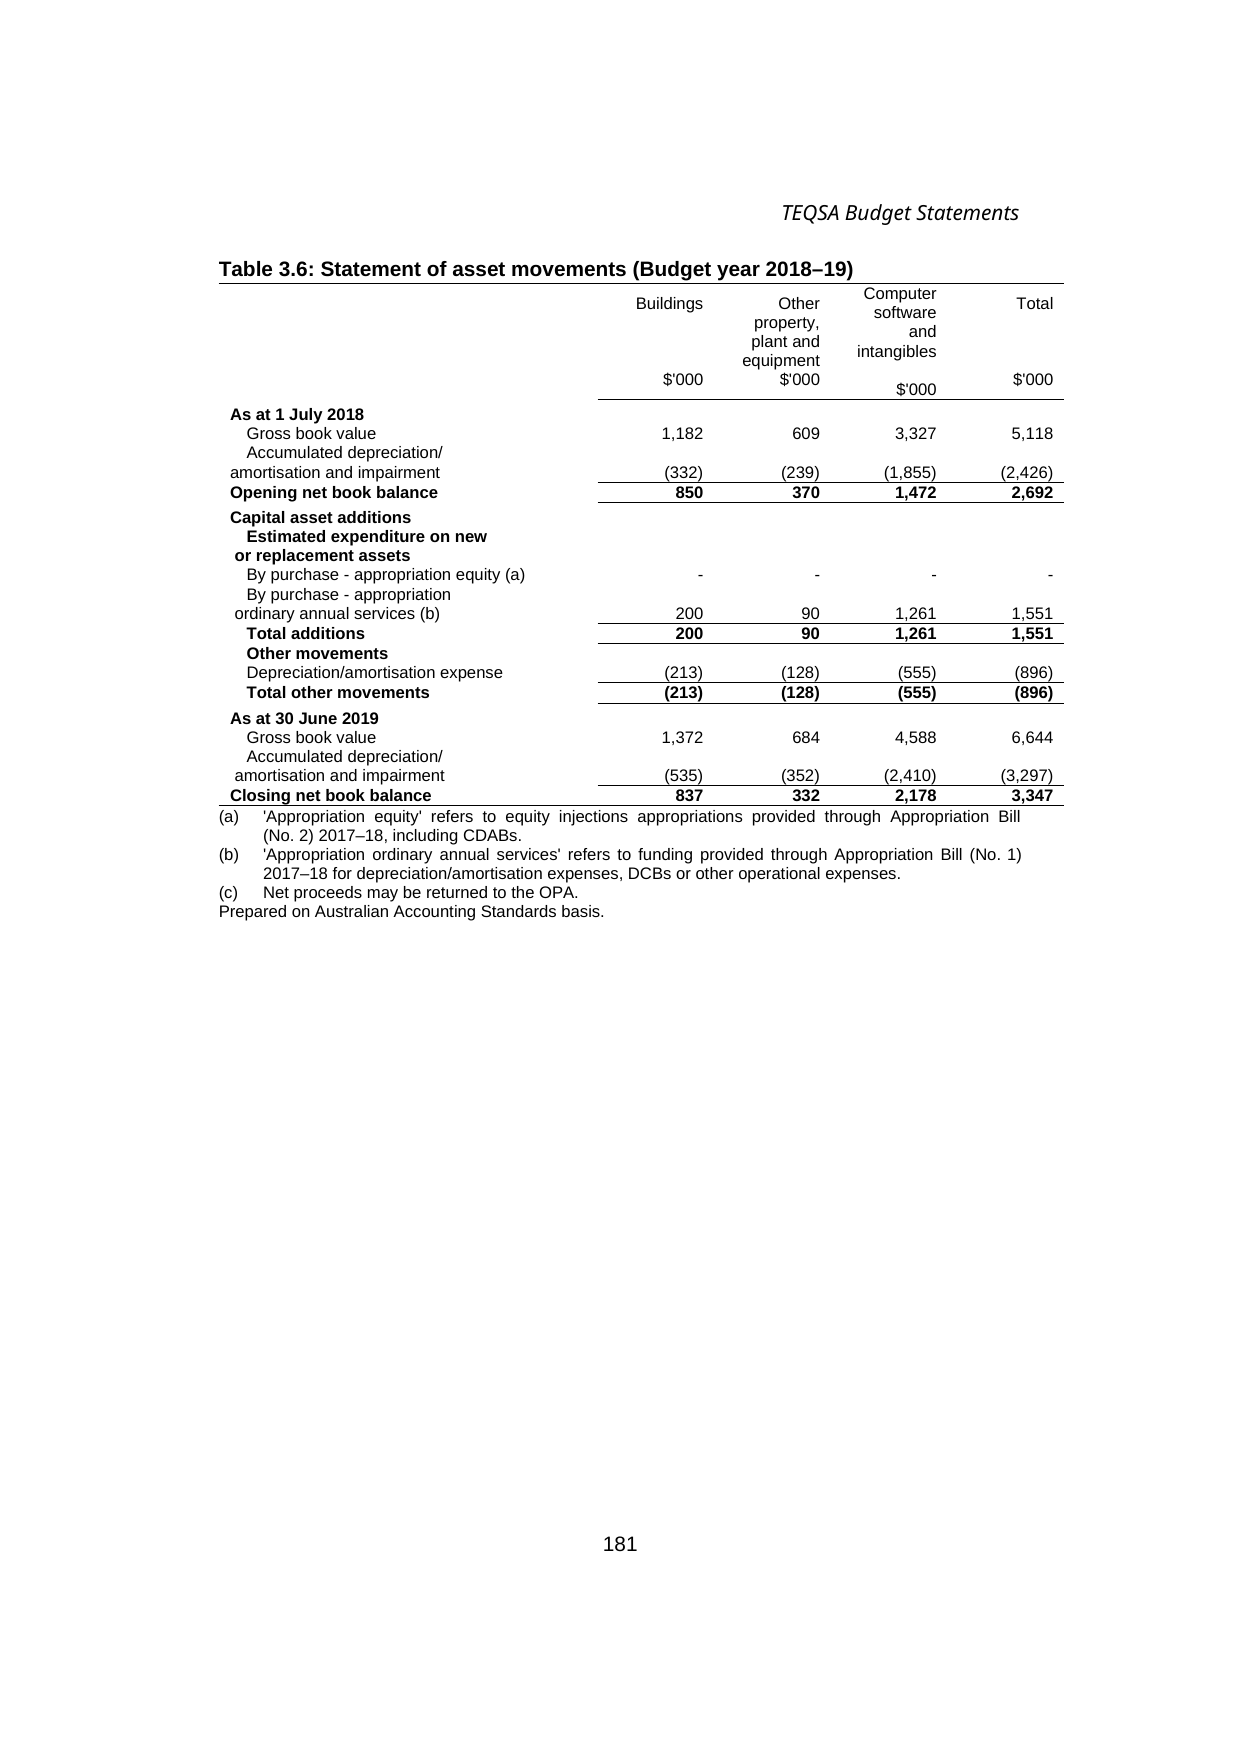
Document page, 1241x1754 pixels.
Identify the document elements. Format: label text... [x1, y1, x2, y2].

text (b) 'Appropriation ordinary annual services' refers to funding provided through Appropriation Bill (No. 1) 2017–18 for depreciation/amortisation expenses, DCBs or other operational expenses. [218, 845, 1022, 883]
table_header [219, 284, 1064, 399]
text Prepared on Australian Accounting Standards basis. [218, 902, 1022, 921]
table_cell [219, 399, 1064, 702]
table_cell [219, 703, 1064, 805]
text (a) 'Appropriation equity' refers to equity injections appropriations provided through Appropriation Bill (No. 2) 2017–18, including CDABs. [218, 806, 1022, 845]
text (c) Net proceeds may be returned to the OPA. [218, 883, 1022, 902]
subtitle Table 3.6: Statement of asset movements (Budget year 2018–19) [218, 257, 1022, 281]
